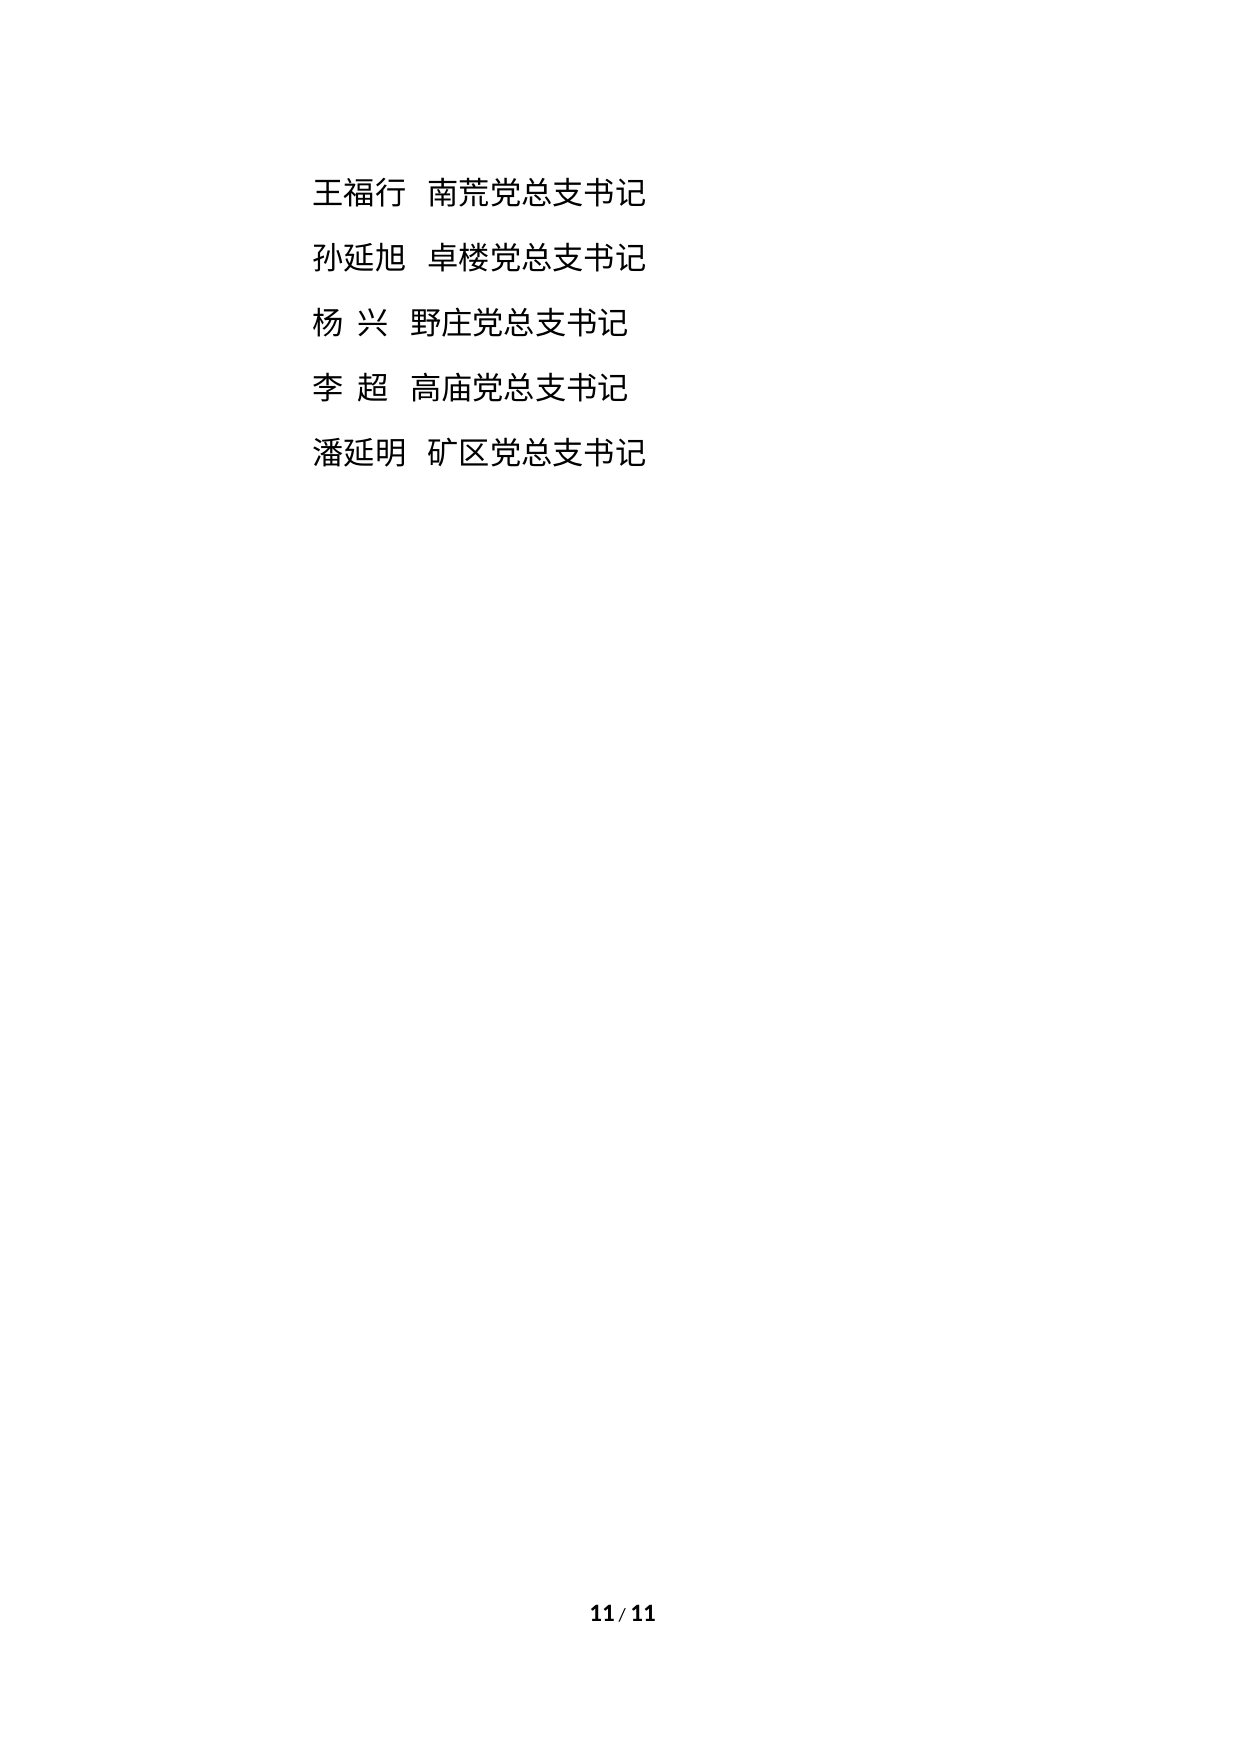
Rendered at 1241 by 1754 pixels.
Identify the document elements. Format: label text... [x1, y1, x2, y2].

text 孙延旭 卓楼党总支书记 [187, 223, 1053, 288]
text 王福行 南荒党总支书记 [187, 158, 1053, 223]
text 李 超 高庙党总支书记 [187, 353, 1053, 418]
text 潘延明 矿区党总支书记 [187, 418, 1053, 483]
text 杨 兴 野庄党总支书记 [187, 288, 1053, 353]
